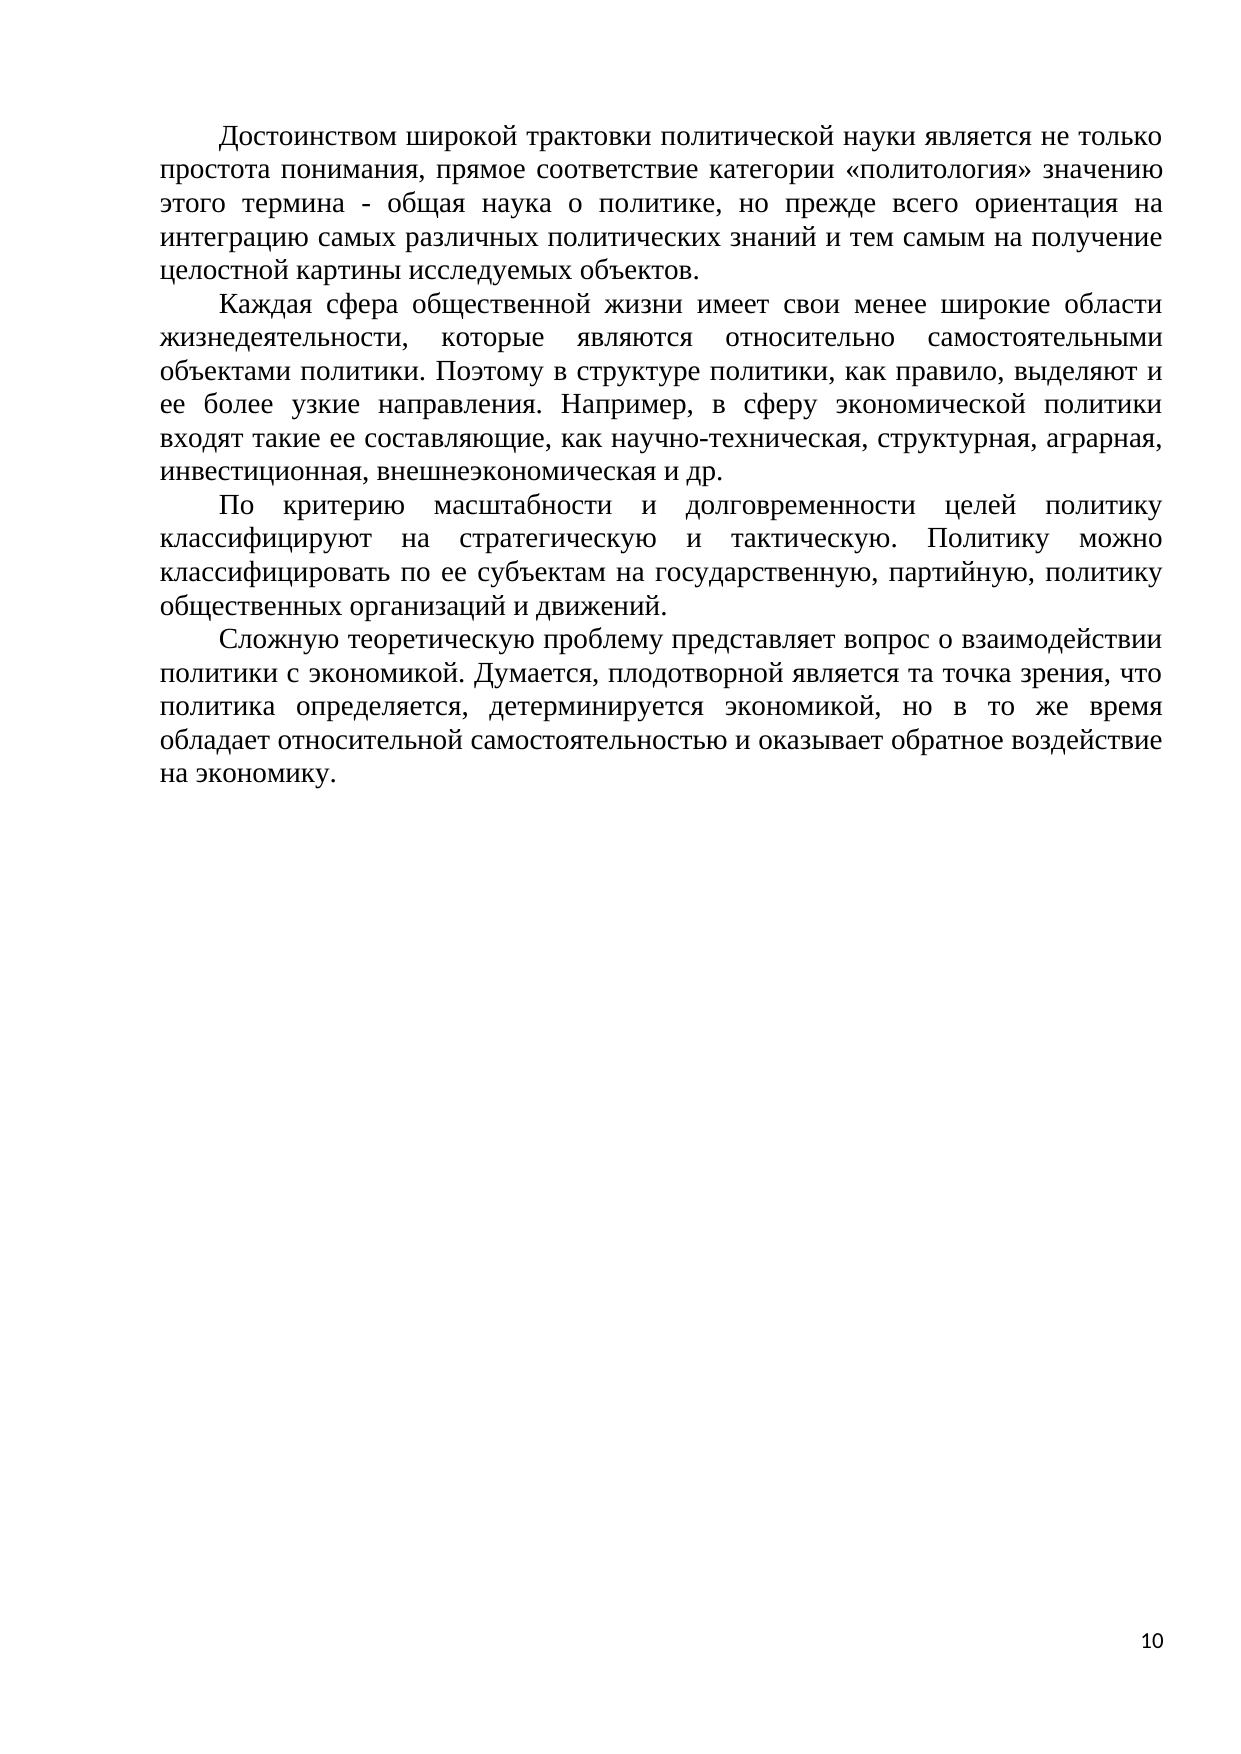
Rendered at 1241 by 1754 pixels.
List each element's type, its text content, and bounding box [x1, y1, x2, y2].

text Достоинством широкой трактовки политической науки является не только простота понимания, прямое соответствие категории «политология» значению этого термина - общая наука о политике, но прежде всего ориентация на интеграцию самых различных политических знаний и тем самым на получение целостной картины исследуемых объектов. [159, 118, 1163, 286]
text По критерию масштабности и долговременности целей политику классифицируют на стратегическую и тактическую. Политику можно классифицировать по ее субъектам на государственную, партийную, политику общественных организаций и движений. [159, 487, 1163, 621]
text Сложную теоретическую проблему представляет вопрос о взаимодействии политики с экономикой. Думается, плодотворной является та точка зрения, что политика определяется, детерминируется экономикой, но в то же время обладает относительной самостоятельностью и оказывает обратное воздействие на экономику. [159, 621, 1163, 789]
text Каждая сфера общественной жизни имеет свои менее широкие области жизнедеятельности, которые являются относительно самостоятельными объектами политики. Поэтому в структуре политики, как правило, выделяют и ее более узкие направления. Например, в сферу экономической политики входят такие ее составляющие, как научно-техническая, структурная, аграрная, инвестиционная, внешнеэкономическая и др. [159, 286, 1163, 487]
